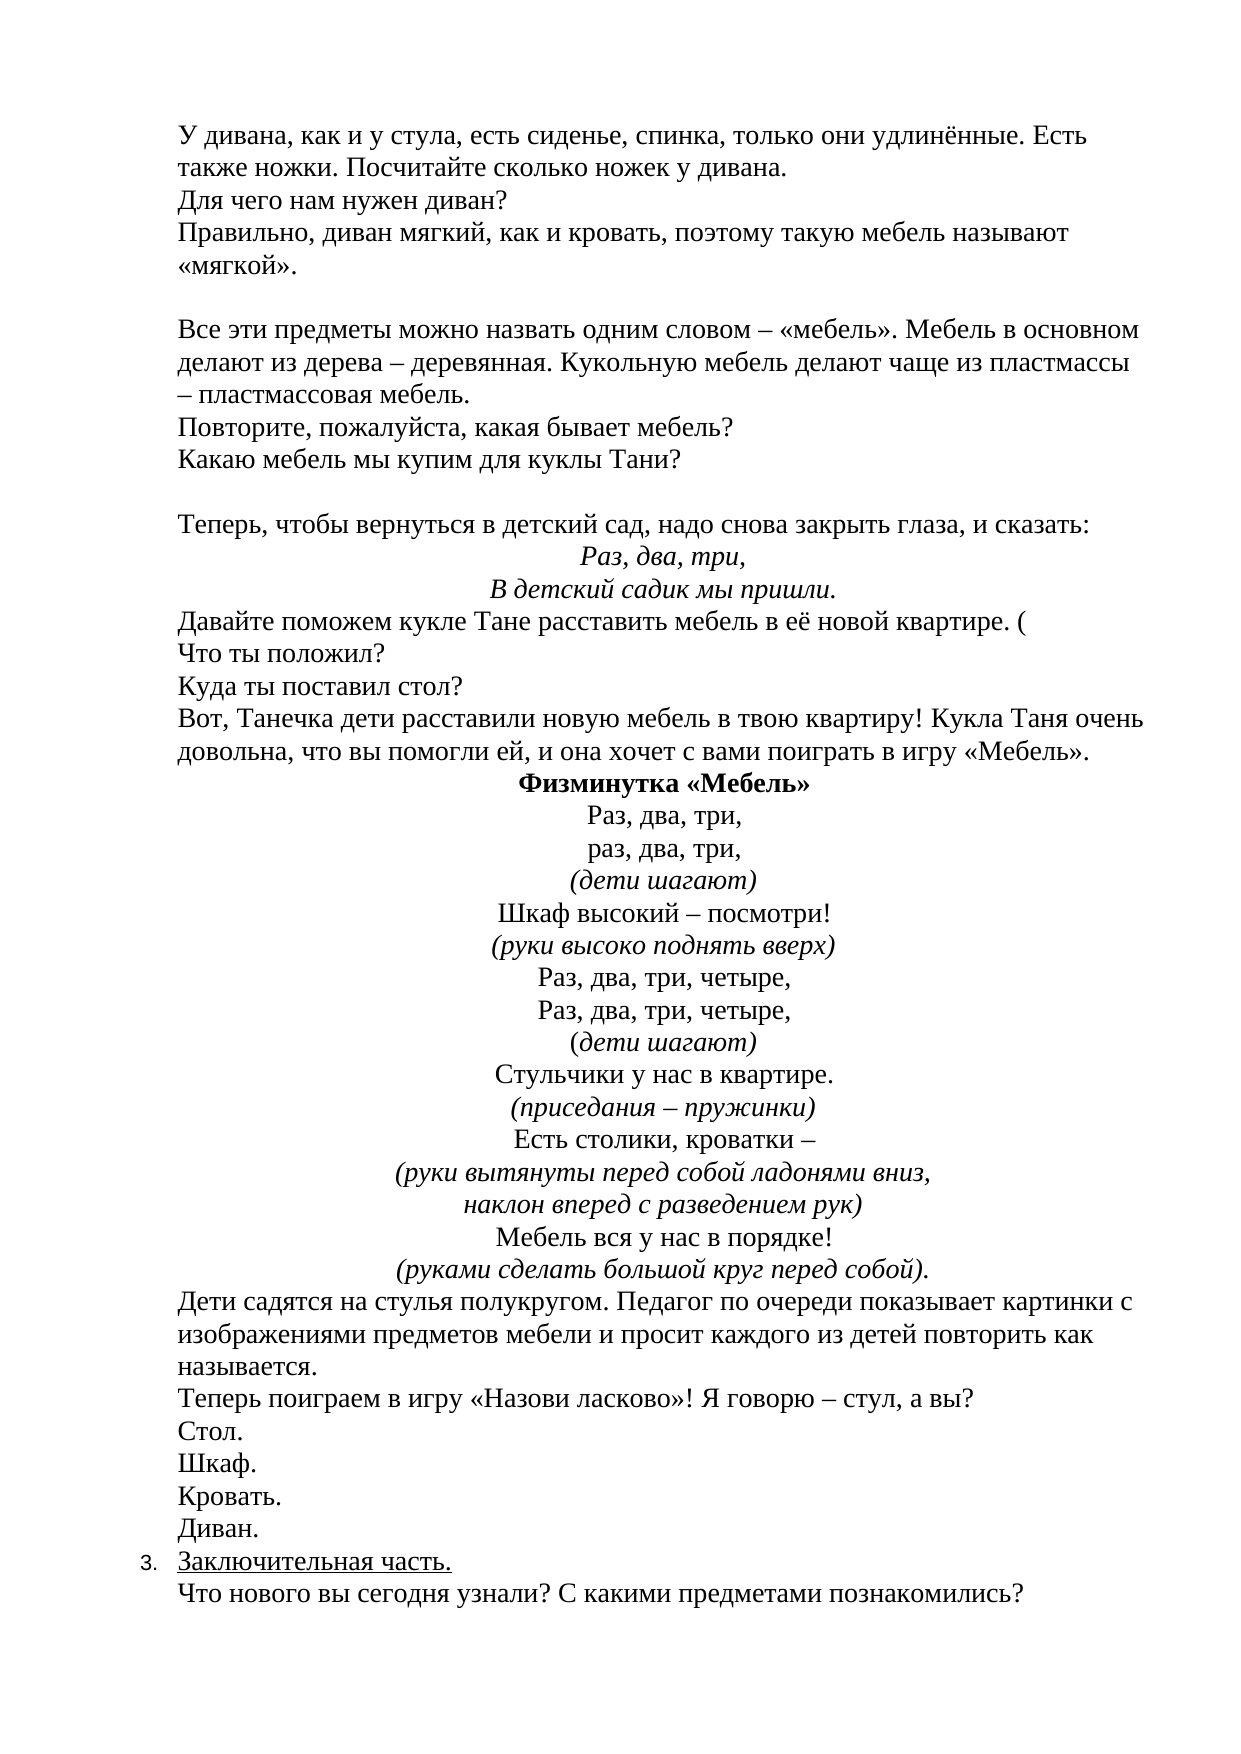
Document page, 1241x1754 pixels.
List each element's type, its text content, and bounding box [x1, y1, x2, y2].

text Есть столики, кроватки – [177, 1122, 1152, 1155]
text (руки высоко поднять вверх) [177, 928, 1152, 960]
text Шкаф высокий – посмотри! [177, 896, 1152, 928]
text Теперь, чтобы вернуться в детский сад, надо снова закрыть глаза, и сказать: [177, 507, 1152, 539]
text Стульчики у нас в квартире. [177, 1058, 1152, 1090]
text Что ты положил? [177, 636, 1152, 669]
text Куда ты поставил стол? [177, 669, 1152, 701]
list Заключительная часть. [140, 1543, 1152, 1576]
text Давайте поможем кукле Тане расставить мебель в её новой квартире. ( [177, 604, 1152, 636]
text наклон вперед с разведением рук) [177, 1187, 1152, 1219]
text Раз, два, три, четыре, [177, 993, 1152, 1025]
text Повторите, пожалуйста, какая бывает мебель? [177, 410, 1152, 442]
text Какаю мебель мы купим для куклы Тани? [177, 442, 1152, 474]
text Раз, два, три, четыре, [177, 960, 1152, 993]
text Кровать. [177, 1479, 1152, 1511]
text раз, два, три, [177, 831, 1152, 863]
text Физминутка «Мебель» [177, 766, 1152, 798]
text (дети шагают) [177, 1025, 1152, 1058]
text Стол. [177, 1414, 1152, 1446]
text Вот, Танечка дети расставили новую мебель в твою квартиру! Кукла Таня очень довольна, что вы помогли ей, и она хочет с вами поиграть в игру «Мебель». [177, 701, 1152, 766]
text Дети садятся на стулья полукругом. Педагог по очереди показывает картинки с изображениями предметов мебели и просит каждого из детей повторить как называется. [177, 1284, 1152, 1382]
text Раз, два, три, [177, 539, 1152, 572]
text (приседания – пружинки) [177, 1090, 1152, 1122]
text Все эти предметы можно назвать одним словом – «мебель». Мебель в основном делают из дерева – деревянная. Кукольную мебель делают чаще из пластмассы – пластмассовая мебель. [177, 312, 1152, 410]
text Диван. [177, 1511, 1152, 1543]
text Мебель вся у нас в порядке! [177, 1219, 1152, 1252]
text (руками сделать большой круг перед собой). [177, 1252, 1152, 1284]
text Для чего нам нужен диван? [177, 183, 1152, 215]
text Раз, два, три, [177, 798, 1152, 831]
text (дети шагают) [177, 863, 1152, 896]
text В детский садик мы пришли. [177, 572, 1152, 604]
text У дивана, как и у стула, есть сиденье, спинка, только они удлинённые. Есть также ножки. Посчитайте сколько ножек у дивана. [177, 118, 1152, 183]
text Теперь поиграем в игру «Назови ласково»! Я говорю – стул, а вы? [177, 1382, 1152, 1414]
text Что нового вы сегодня узнали? С какими предметами познакомились? [177, 1576, 1152, 1608]
text Правильно, диван мягкий, как и кровать, поэтому такую мебель называют «мягкой». [177, 215, 1152, 280]
text (руки вытянуты перед собой ладонями вниз, [177, 1155, 1152, 1187]
text Шкаф. [177, 1446, 1152, 1479]
